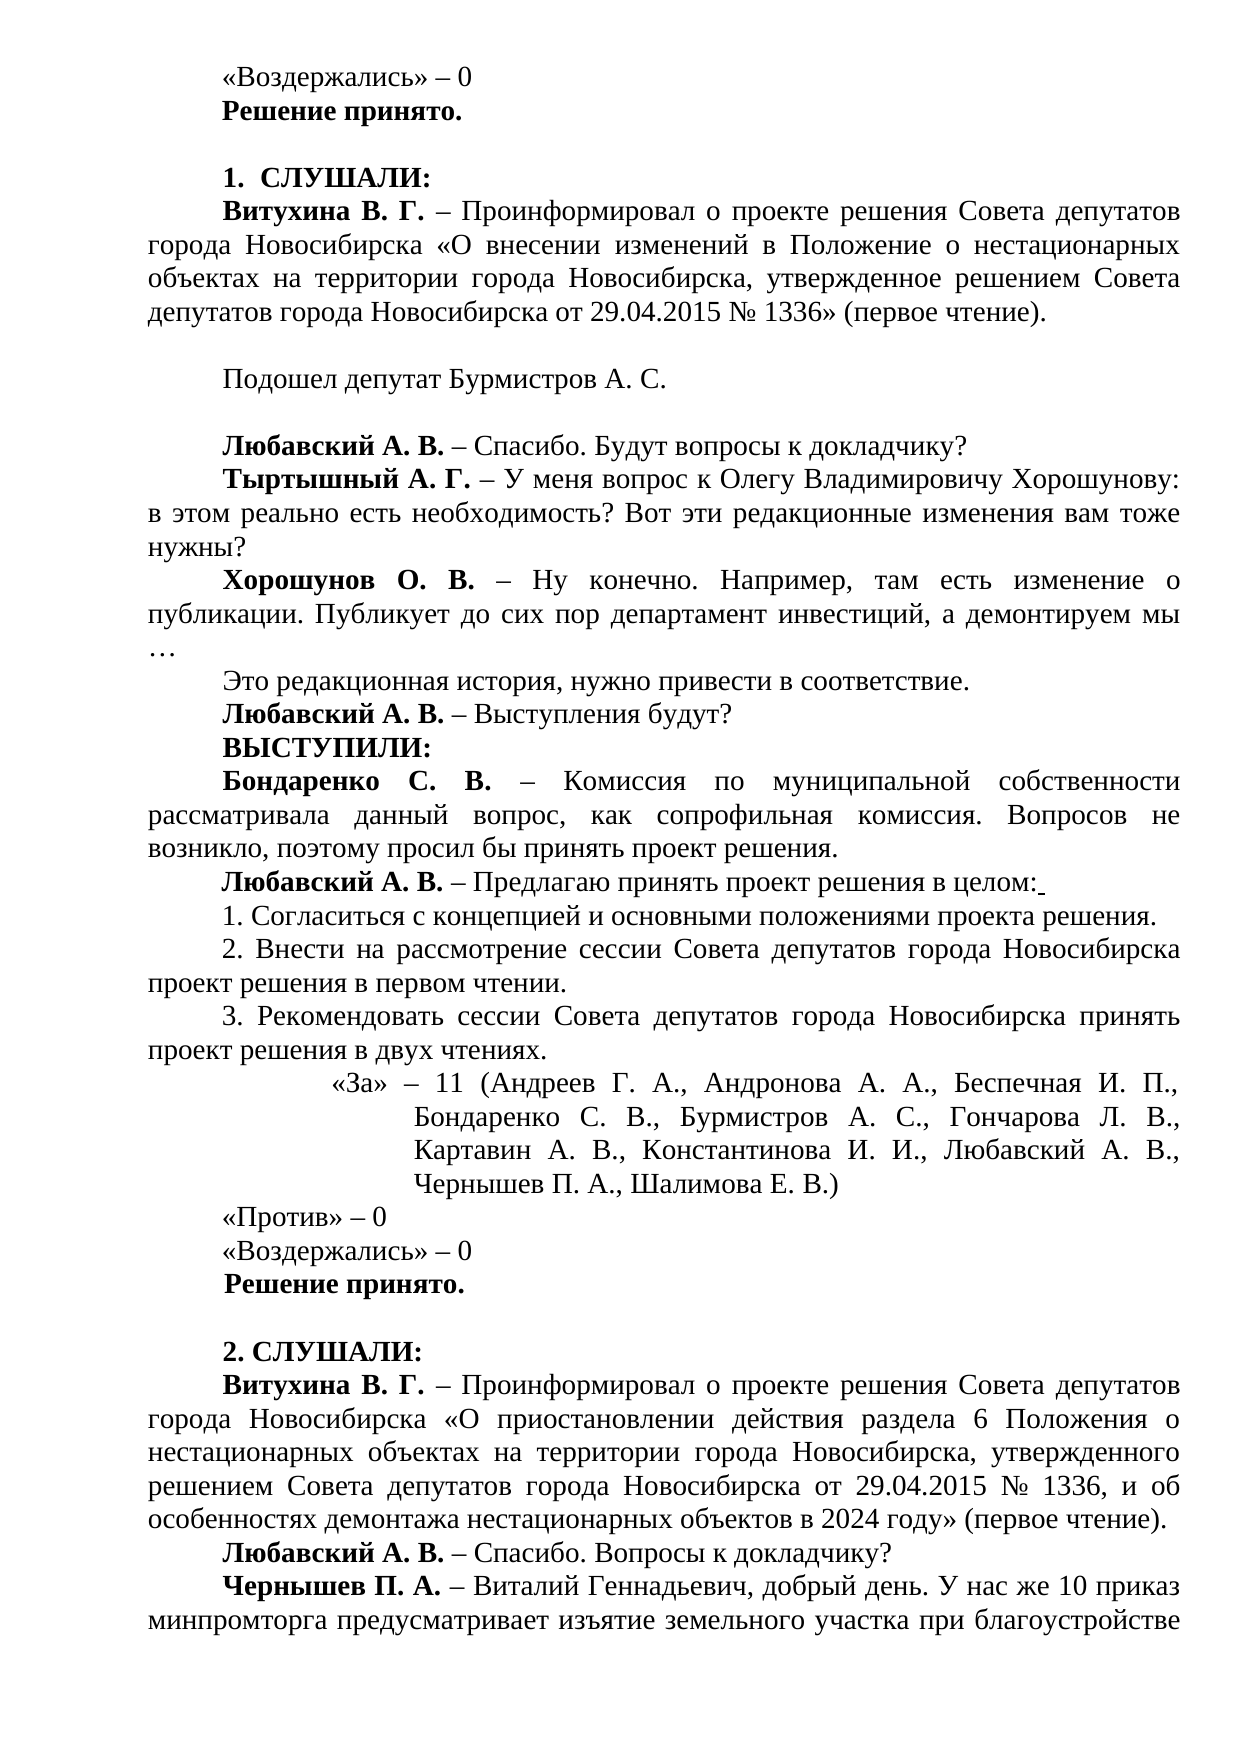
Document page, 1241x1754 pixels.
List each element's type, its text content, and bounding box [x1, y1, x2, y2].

text «За» – 11 (Андреев Г. А., Андронова А. А., Беспечная И. П., Бондаренко С. В., Бурмистров А. С., Гончарова Л. В., Картавин А. В., Константинова И. И., Любавский А. В., Чернышев П. А., Шалимова Е. В.) [136, 1065, 1181, 1199]
list СЛУШАЛИ: [222, 160, 1181, 193]
text Это редакционная история, нужно привести в соответствие. [148, 663, 1181, 696]
text Подошел депутат Бурмистров А. С. [148, 361, 1181, 394]
text «Воздержались» – 0 [148, 59, 1181, 93]
text «Против» – 0 [148, 1199, 1181, 1233]
text Любавский А. В. – Спасибо. Вопросы к докладчику? [148, 1535, 1181, 1568]
text Витухина В. Г. – Проинформировал о проекте решения Совета депутатов города Новосибирска «О приостановлении действия раздела 6 Положения о нестационарных объектах на территории города Новосибирска, утвержденного решением Совета депутатов города Новосибирска от 29.04.2015 № 1336, и об особенностях демонтажа нестационарных объектов в 2024 году» (первое чтение). [148, 1367, 1181, 1535]
text Тыртышный А. Г. – У меня вопрос к Олегу Владимировичу Хорошунову: в этом реально есть необходимость? Вот эти редакционные изменения вам тоже нужны? [148, 462, 1181, 562]
text Решение принято. [136, 1267, 1181, 1300]
text Любавский А. В. – Спасибо. Будут вопросы к докладчику? [148, 428, 1181, 462]
text 3. Рекомендовать сессии Совета депутатов города Новосибирска принять проект решения в двух чтениях. [148, 998, 1181, 1065]
text Решение принято. [148, 93, 1181, 126]
text 2. Внести на рассмотрение сессии Совета депутатов города Новосибирска проект решения в первом чтении. [148, 931, 1181, 998]
text 2. СЛУШАЛИ: [222, 1334, 1181, 1367]
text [148, 1568, 1181, 1636]
text Любавский А. В. – Предлагаю принять проект решения в целом: [148, 864, 1181, 898]
text «Воздержались» – 0 [148, 1233, 1181, 1267]
text 1. Согласиться с концепцией и основными положениями проекта решения. [148, 898, 1181, 931]
text Любавский А. В. – Выступления будут? [148, 696, 1181, 730]
text Бондаренко С. В. – Комиссия по муниципальной собственности рассматривала данный вопрос, как сопрофильная комиссия. Вопросов не возникло, поэтому просил бы принять проект решения. [148, 763, 1181, 864]
text ВЫСТУПИЛИ: [148, 730, 1181, 763]
text Витухина В. Г. – Проинформировал о проекте решения Совета депутатов города Новосибирска «О внесении изменений в Положение о нестационарных объектах на территории города Новосибирска, утвержденное решением Совета депутатов города Новосибирска от 29.04.2015 № 1336» (первое чтение). [148, 193, 1181, 327]
text Хорошунов О. В. – Ну конечно. Например, там есть изменение о публикации. Публикует до сих пор департамент инвестиций, а демонтируем мы … [148, 562, 1181, 663]
